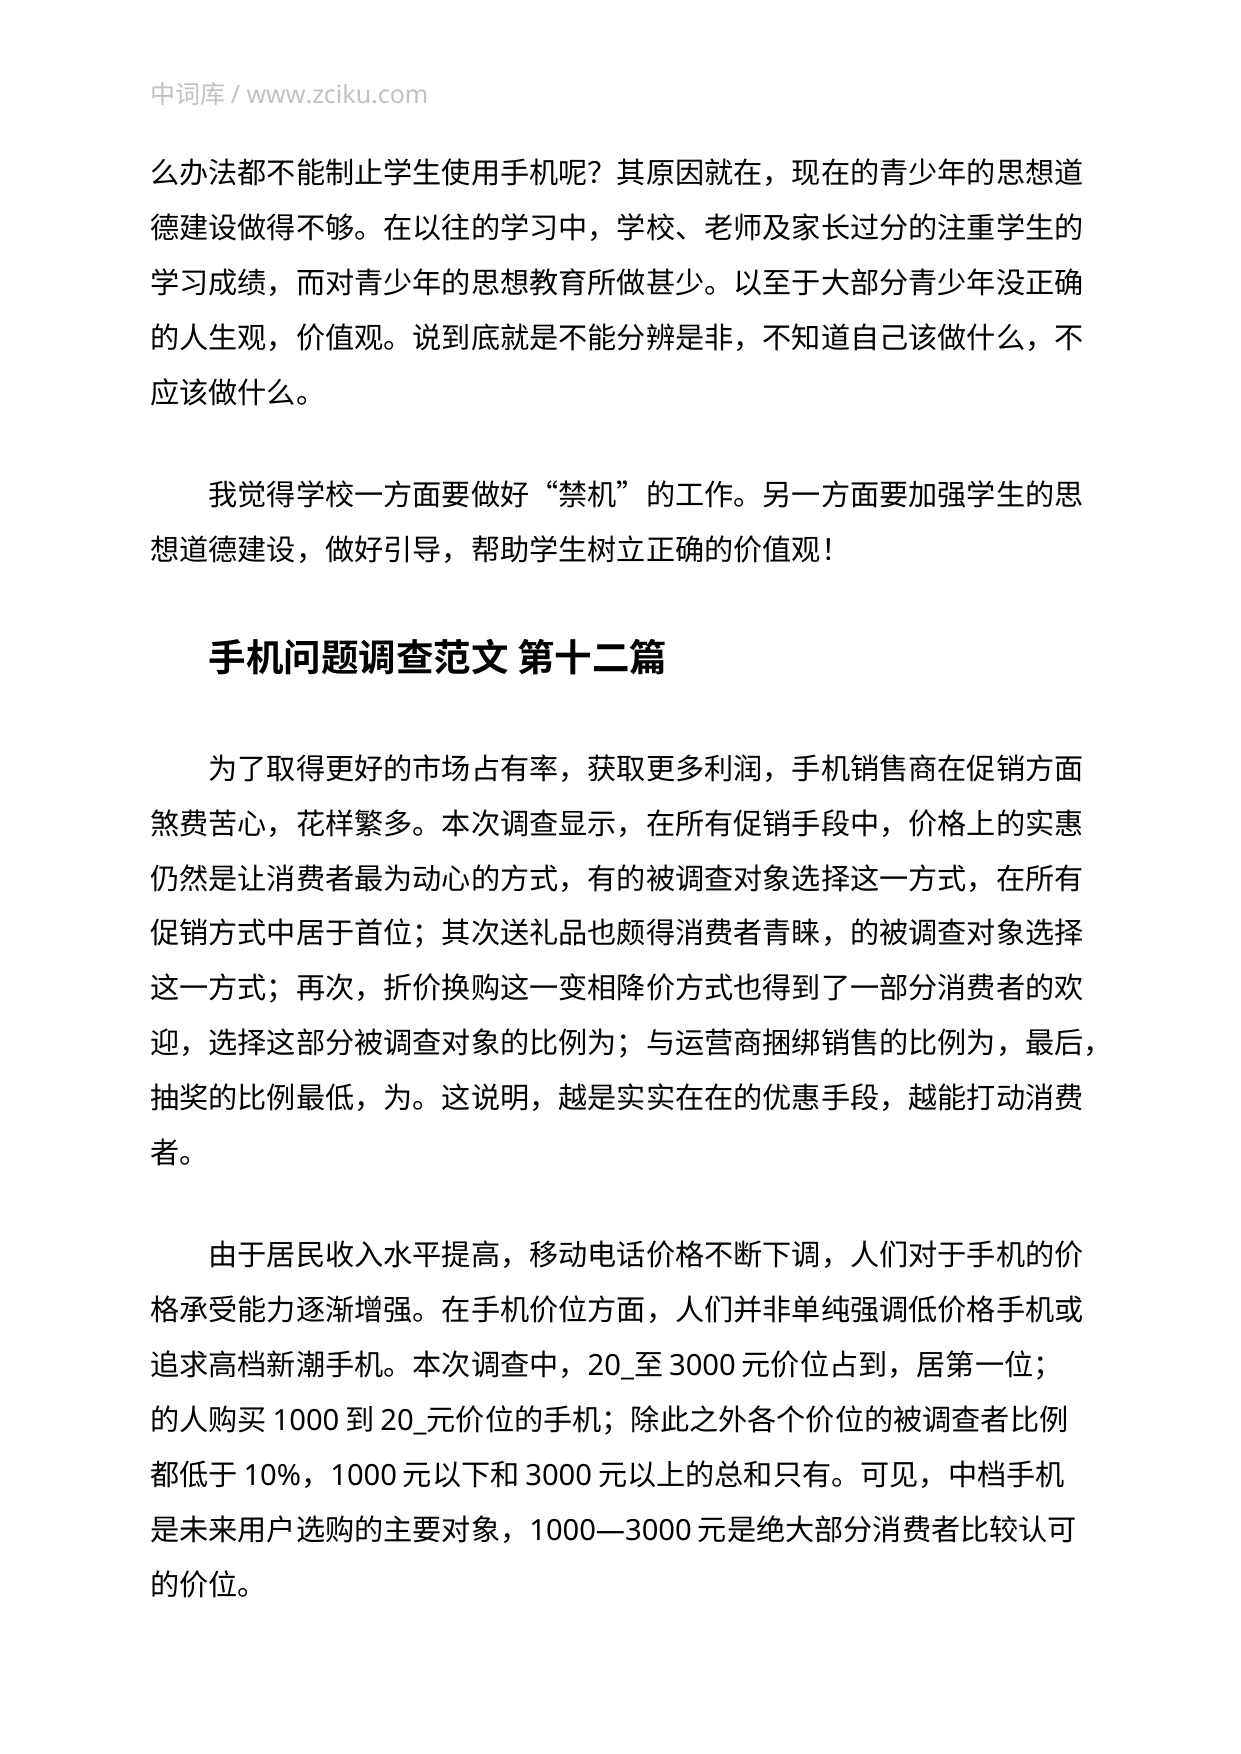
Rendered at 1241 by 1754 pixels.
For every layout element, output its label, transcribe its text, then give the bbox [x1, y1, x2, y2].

text 我觉得学校一方面要做好“禁机”的工作。另一方面要加强学生的思想道德建设，做好引导，帮助学生树立正确的价值观！ [150, 471, 1090, 568]
text 由于居民收入水平提高，移动电话价格不断下调，人们对于手机的价格承受能力逐渐增强。在手机价位方面，人们并非单纯强调低价格手机或追求高档新潮手机。本次调查中，20_至3000元价位占到，居第一位；的人购买1000到20_元价位的手机；除此之外各个价位的被调查者比例都低于10%，1000元以下和3000元以上的总和只有。可见，中档手机是未来用户选购的主要对象，1000—3000元是绝大部分消费者比较认可的价位。 [150, 1231, 1090, 1603]
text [150, 150, 1090, 412]
text 为了取得更好的市场占有率，获取更多利润，手机销售商在促销方面煞费苦心，花样繁多。本次调查显示，在所有促销手段中，价格上的实惠仍然是让消费者最为动心的方式，有的被调查对象选择这一方式，在所有促销方式中居于首位；其次送礼品也颇得消费者青睐，的被调查对象选择这一方式；再次，折价换购这一变相降价方式也得到了一部分消费者的欢迎，选择这部分被调查对象的比例为；与运营商捆绑销售的比例为，最后，抽奖的比例最低，为。这说明，越是实实在在的优惠手段，越能打动消费者。 [150, 745, 1090, 1172]
text 手机问题调查范文 第十二篇 [150, 628, 1090, 682]
